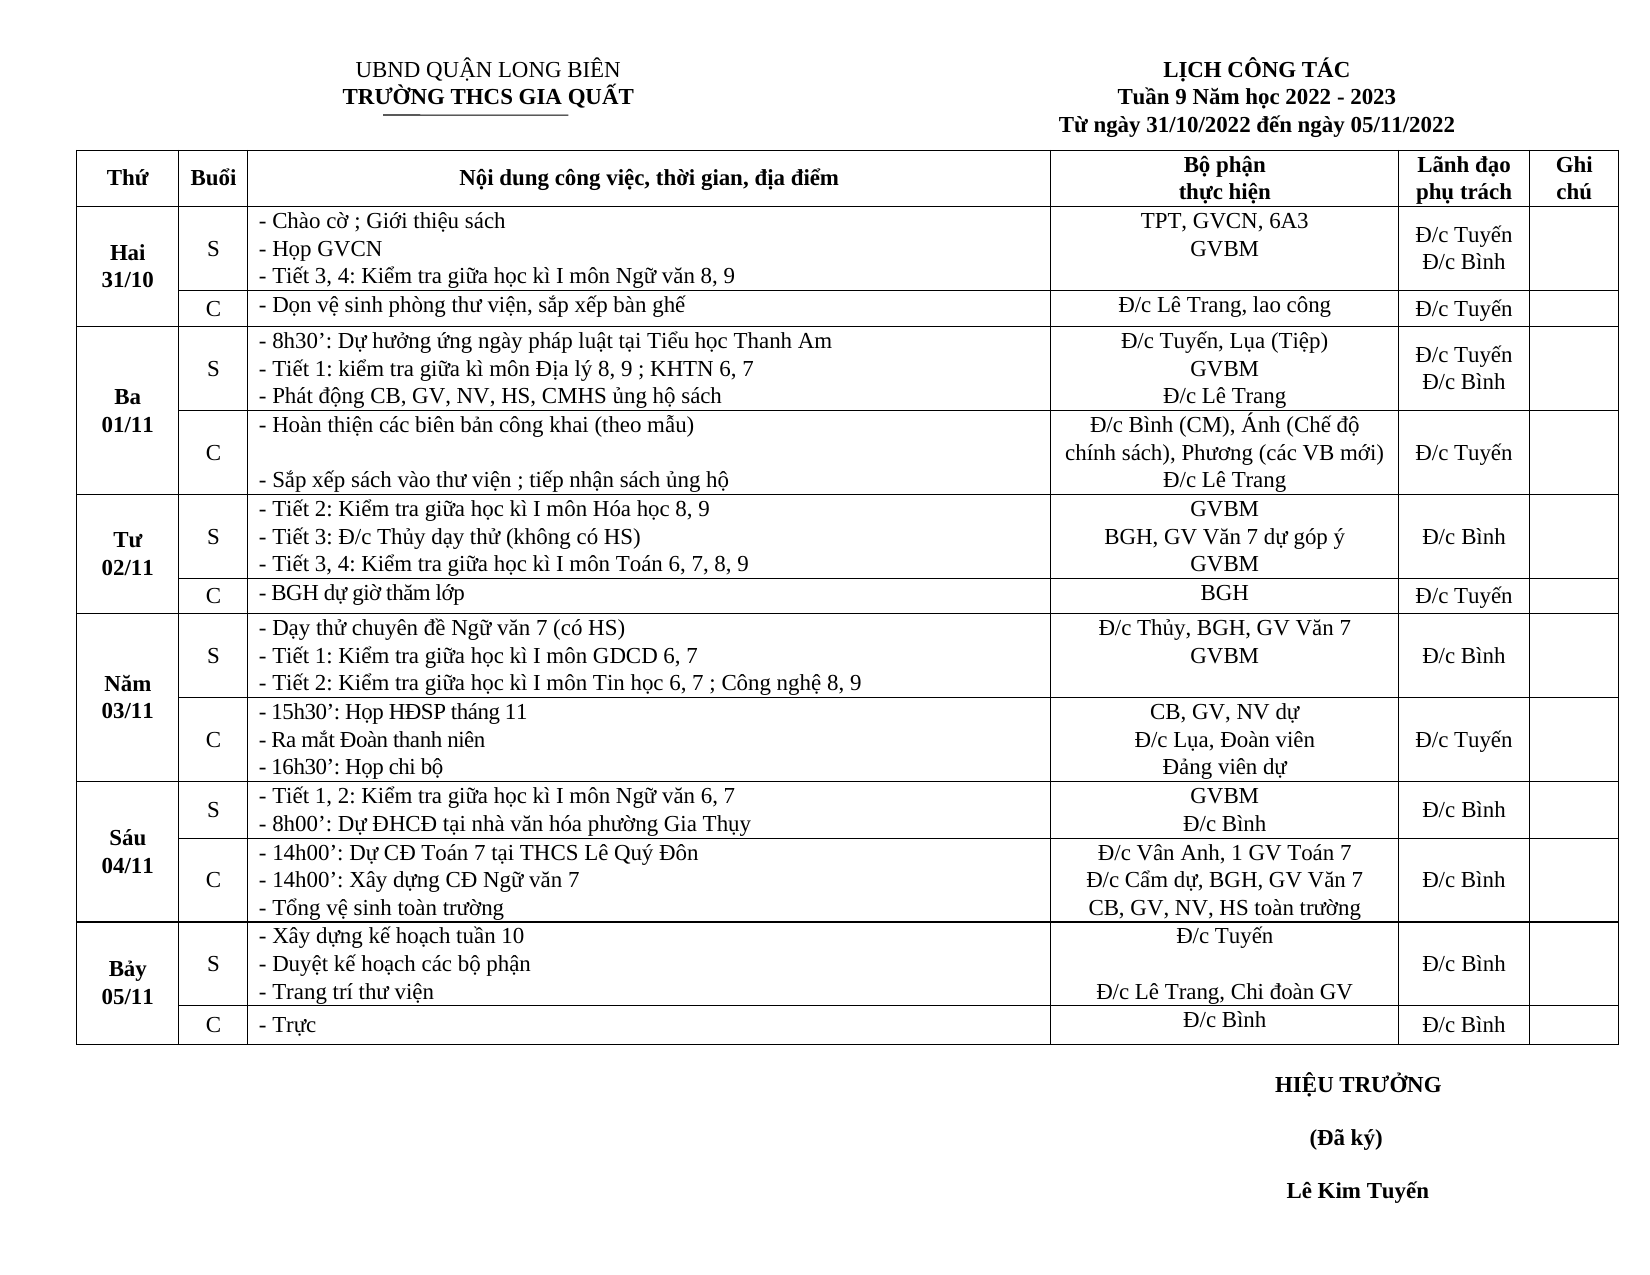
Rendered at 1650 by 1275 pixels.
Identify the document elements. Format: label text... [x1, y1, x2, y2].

table_cell C [179, 291, 247, 326]
table_cell Đ/c Tuyến Đ/c Bình [1399, 207, 1529, 290]
table_cell BGH [1051, 579, 1398, 613]
table_cell - Chào cờ ; Giới thiệu sách - Họp GVCN - Tiết 3, 4: Kiểm tra giữa học kì I môn Ngữ văn 8, 9 [248, 207, 1050, 290]
table_cell C [179, 839, 247, 921]
table_cell C [179, 698, 247, 781]
table_cell Đ/c Tuyến [1399, 291, 1529, 326]
table_cell Đ/c Bình [1399, 495, 1529, 578]
table_cell Năm 03/11 [77, 614, 178, 781]
table_cell Đ/c Tuyến [1399, 698, 1529, 781]
table_cell [1530, 579, 1618, 613]
table_cell [1530, 698, 1618, 781]
table_cell Nội dung công việc, thời gian, địa điểm [248, 151, 1050, 206]
table_cell Đ/c Thủy, BGH, GV Văn 7 GVBM [1051, 614, 1398, 697]
table_cell Ba 01/11 [77, 327, 178, 494]
table_cell Đ/c Bình [1399, 1006, 1529, 1044]
table_cell Đ/c Tuyến Đ/c Lê Trang, Chi đoàn GV [1051, 923, 1398, 1005]
table_cell [1530, 614, 1618, 697]
table_cell Đ/c Bình [1399, 782, 1529, 837]
table_cell - Tiết 1, 2: Kiểm tra giữa học kì I môn Ngữ văn 6, 7 - 8h00’: Dự ĐHCĐ tại nhà văn hóa phường Gia Thụy [248, 782, 1050, 837]
text (Đã ký) [1275, 1124, 1500, 1150]
table_cell - Tiết 2: Kiểm tra giữa học kì I môn Hóa học 8, 9 - Tiết 3: Đ/c Thủy dạy thử (không có HS) - Tiết 3, 4: Kiểm tra giữa học kì I môn Toán 6, 7, 8, 9 [248, 495, 1050, 578]
table_cell S [179, 614, 247, 697]
table_cell Đ/c Vân Anh, 1 GV Toán 7 Đ/c Cẩm dự, BGH, GV Văn 7 CB, GV, NV, HS toàn trường [1051, 839, 1398, 921]
table_cell [1530, 495, 1618, 578]
table_cell - 14h00’: Dự CĐ Toán 7 tại THCS Lê Quý Đôn - 14h00’: Xây dựng CĐ Ngữ văn 7 - Tổng vệ sinh toàn trường [248, 839, 1050, 921]
table_cell Đ/c Bình [1051, 1006, 1398, 1044]
table_cell S [179, 782, 247, 837]
text Lê Kim Tuyến [150, 1177, 1500, 1203]
table_cell - 8h30’: Dự hưởng ứng ngày pháp luật tại Tiểu học Thanh Am - Tiết 1: kiểm tra giữa kì môn Địa lý 8, 9 ; KHTN 6, 7 - Phát động CB, GV, NV, HS, CMHS ủng hộ sách [248, 327, 1050, 410]
table_cell C [179, 411, 247, 494]
table_cell [1530, 782, 1618, 837]
table_cell - Xây dựng kế hoạch tuần 10 - Duyệt kế hoạch các bộ phận - Trang trí thư viện [248, 923, 1050, 1005]
table_header LỊCH CÔNG TÁC Tuần 9 Năm học 2022 - 2023 Từ ngày 31/10/2022 đến ngày 05/11/2022 [827, 56, 1650, 150]
table_cell C [179, 579, 247, 613]
table_cell Đ/c Tuyến [1399, 579, 1529, 613]
table_cell Đ/c Tuyến, Lụa (Tiệp) GVBM Đ/c Lê Trang [1051, 327, 1398, 410]
table_cell TPT, GVCN, 6A3 GVBM [1051, 207, 1398, 290]
table_cell Đ/c Bình [1399, 614, 1529, 697]
table_cell Lãnh đạo phụ trách [1399, 151, 1529, 206]
table_cell [1530, 411, 1618, 494]
table_cell [1530, 1006, 1618, 1044]
table_cell [1530, 923, 1618, 1005]
table_cell S [179, 495, 247, 578]
text HIỆU TRƯỞNG [150, 1071, 1500, 1098]
table_cell S [179, 327, 247, 410]
table_cell C [179, 1006, 247, 1044]
table_cell Đ/c Bình [1399, 839, 1529, 921]
table_cell [1530, 207, 1618, 290]
table_cell Sáu 04/11 [77, 782, 178, 921]
table_cell S [179, 923, 247, 1005]
table_cell - Hoàn thiện các biên bản công khai (theo mẫu) - Sắp xếp sách vào thư viện ; tiếp nhận sách ủng hộ [248, 411, 1050, 494]
table_cell Hai 31/10 [77, 207, 178, 326]
table_cell - BGH dự giờ thăm lớp [248, 579, 1050, 613]
table_cell Đ/c Tuyến Đ/c Bình [1399, 327, 1529, 410]
table_cell GVBM BGH, GV Văn 7 dự góp ý GVBM [1051, 495, 1398, 578]
table_cell Ghi chú [1530, 151, 1618, 206]
table_cell [1530, 839, 1618, 921]
table_cell S [179, 207, 247, 290]
table_cell - 15h30’: Họp HĐSP tháng 11 - Ra mắt Đoàn thanh niên - 16h30’: Họp chi bộ [248, 698, 1050, 781]
table_cell [1530, 291, 1618, 326]
table_cell Buổi [179, 151, 247, 206]
table_cell - Dọn vệ sinh phòng thư viện, sắp xếp bàn ghế [248, 291, 1050, 326]
table_cell Thứ [77, 151, 178, 206]
table_header UBND QUẬN LONG BIÊN TRƯỜNG THCS GIA QUẤT [150, 56, 827, 150]
table_cell Bảy 05/11 [77, 923, 178, 1044]
table_cell CB, GV, NV dự Đ/c Lụa, Đoàn viên Đảng viên dự [1051, 698, 1398, 781]
table_cell [1530, 327, 1618, 410]
table_cell Đ/c Bình (CM), Ánh (Chế độ chính sách), Phương (các VB mới) Đ/c Lê Trang [1051, 411, 1398, 494]
table_cell - Trực [248, 1006, 1050, 1044]
table_cell Bộ phận thực hiện [1051, 151, 1398, 206]
table_cell - Dạy thử chuyên đề Ngữ văn 7 (có HS) - Tiết 1: Kiểm tra giữa học kì I môn GDCD 6, 7 - Tiết 2: Kiểm tra giữa học kì I môn Tin học 6, 7 ; Công nghệ 8, 9 [248, 614, 1050, 697]
table_cell GVBM Đ/c Bình [1051, 782, 1398, 837]
table_cell Đ/c Tuyến [1399, 411, 1529, 494]
table_cell Đ/c Lê Trang, lao công [1051, 291, 1398, 326]
table_cell Tư 02/11 [77, 495, 178, 613]
table_cell Đ/c Bình [1399, 923, 1529, 1005]
